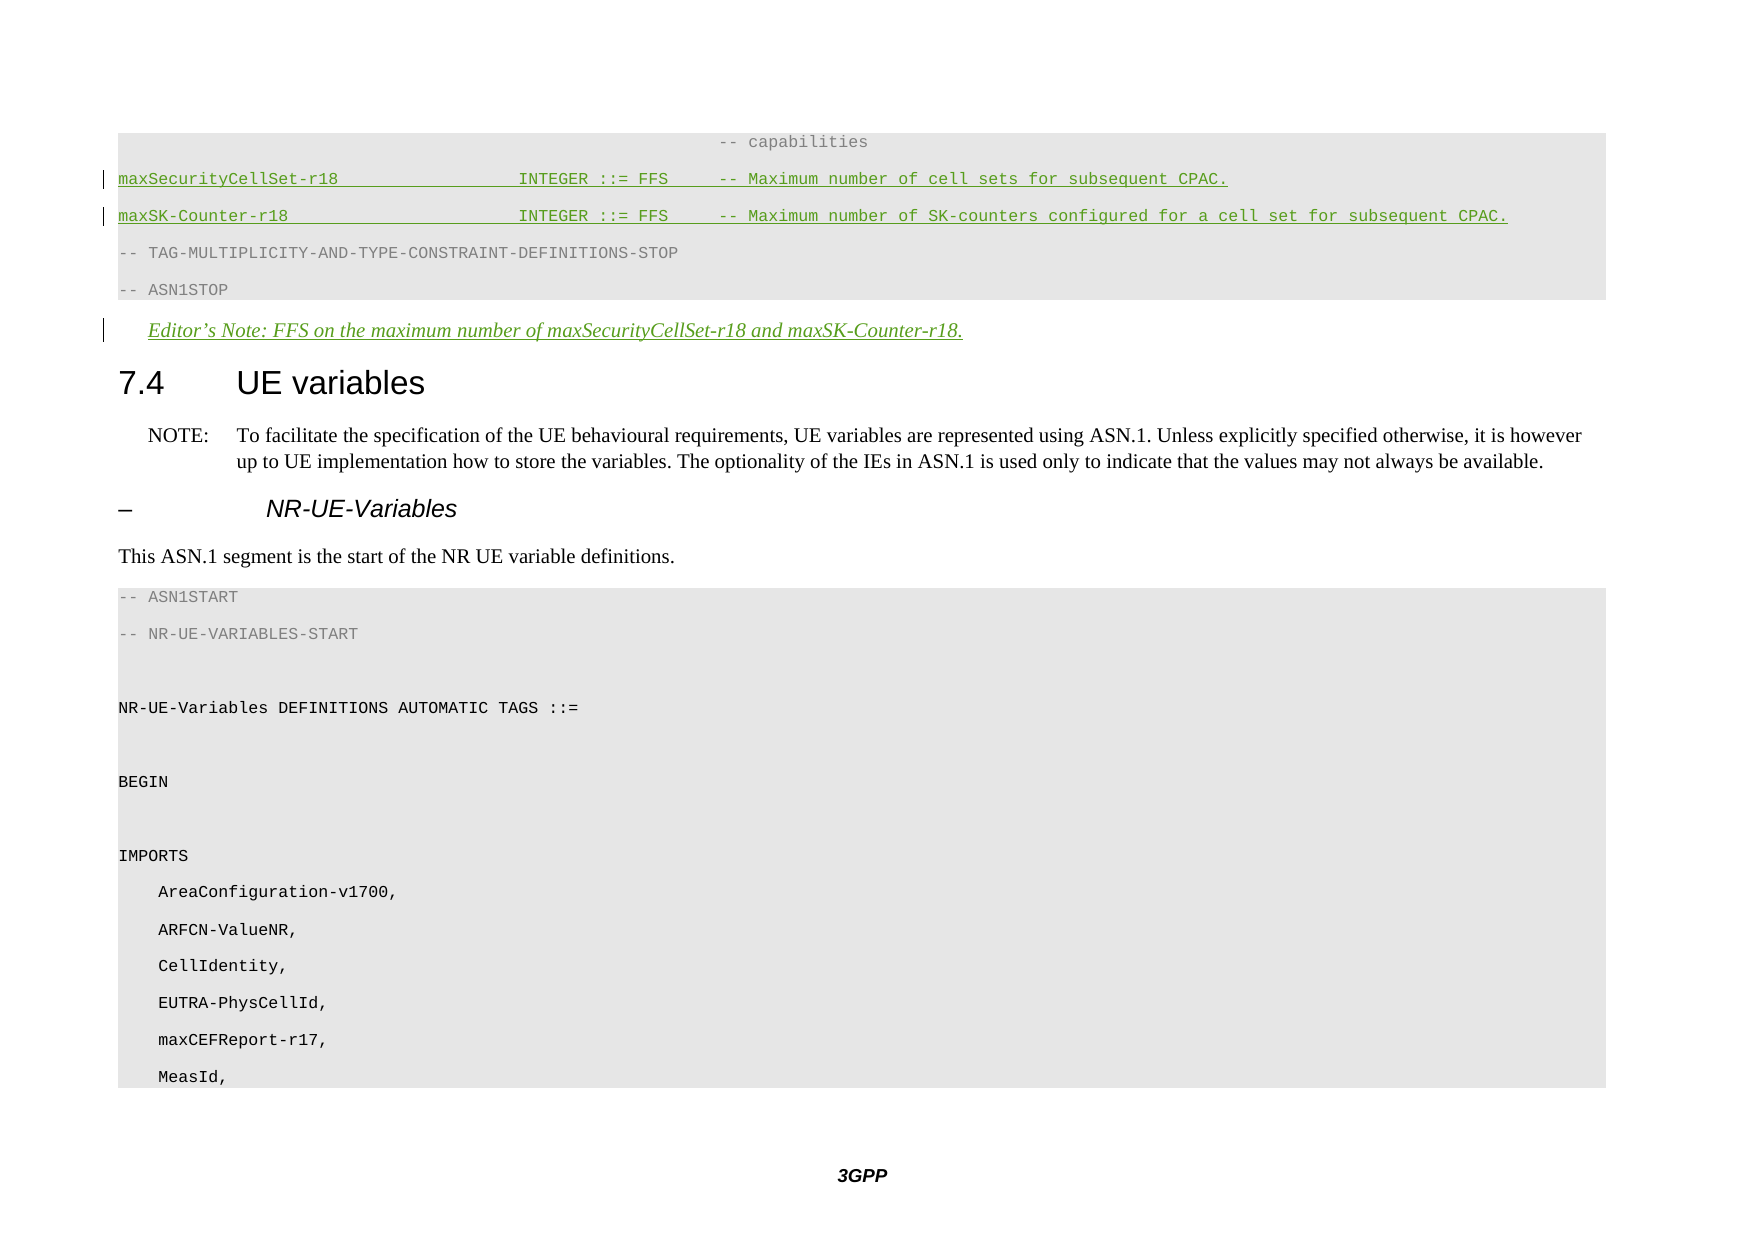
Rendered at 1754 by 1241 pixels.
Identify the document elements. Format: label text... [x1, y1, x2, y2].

text -- capabilities [118, 133, 1606, 152]
text ARFCN-ValueNR, [118, 921, 1606, 940]
text IMPORTS [118, 847, 1606, 866]
text -- TAG-MULTIPLICITY-AND-TYPE-CONSTRAINT-DEFINITIONS-STOP [118, 244, 1606, 263]
text -- ASN1STOP [118, 281, 1606, 300]
text CellIdentity, [118, 958, 1606, 977]
text maxCEFReport-r17, [118, 1032, 1606, 1051]
text -- NR-UE-VARIABLES-START [118, 625, 1606, 644]
text BEGIN [118, 773, 1606, 792]
subtitle – NR-UE-Variables [118, 494, 1606, 522]
text EUTRA-PhysCellId, [118, 995, 1606, 1014]
subtitle 7.4 UE variables [118, 363, 1606, 401]
text AreaConfiguration-v1700, [118, 884, 1606, 903]
text This ASN.1 segment is the start of the NR UE variable definitions. [118, 543, 1606, 568]
text NOTE: To facilitate the specification of the UE behavioural requirements, UE variables are represented using ASN.1. Unless explicitly specified otherwise, it is however up to UE implementation how to store the variables. The optionality of the IEs in ASN.1 is used only to indicate that the values may not always be available. [148, 423, 1606, 473]
text MeasId, [118, 1069, 1606, 1088]
text -- ASN1START [118, 588, 1606, 607]
text NR-UE-Variables DEFINITIONS AUTOMATIC TAGS ::= [118, 699, 1606, 718]
